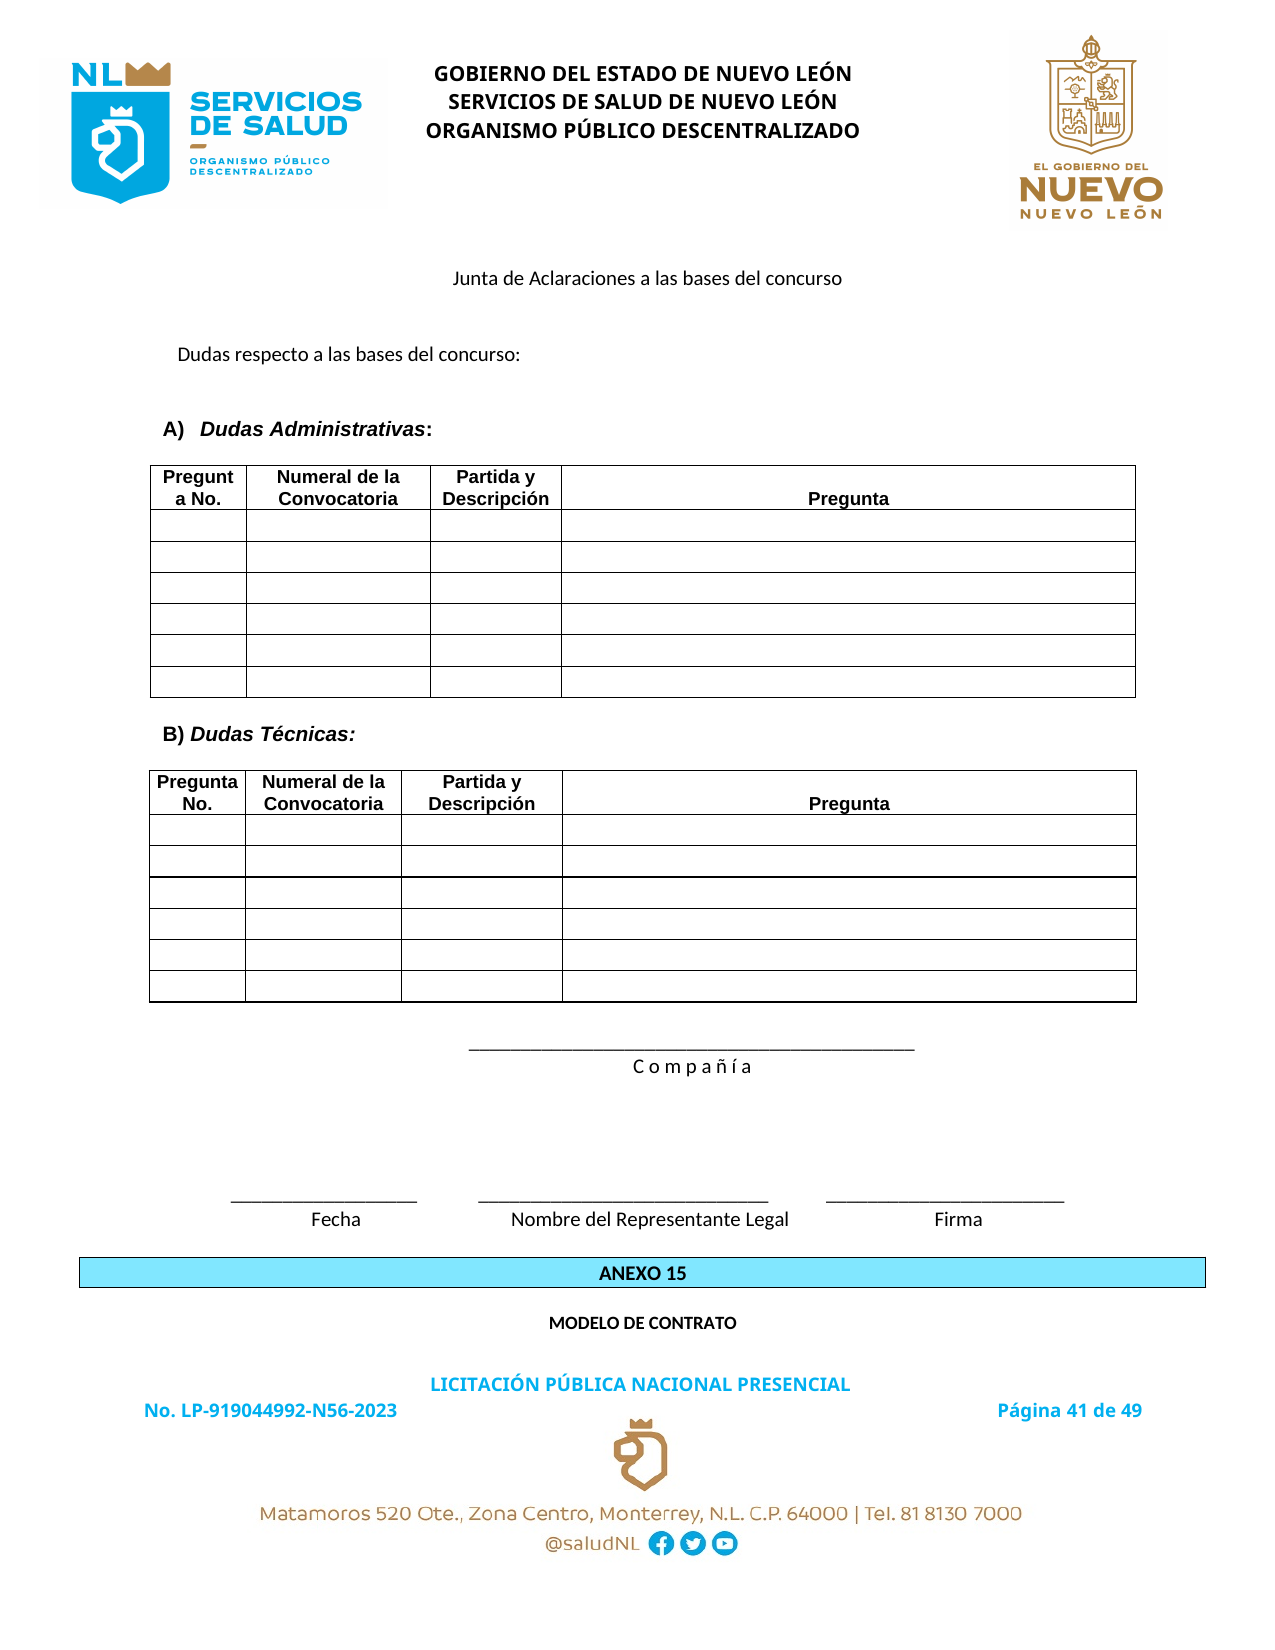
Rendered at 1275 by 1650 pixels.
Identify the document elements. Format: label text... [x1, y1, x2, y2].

table_cell [151, 635, 246, 666]
table_cell [431, 542, 561, 572]
text B) Dudas Técnicas: [89, 722, 1197, 746]
table_cell [402, 909, 562, 939]
table_cell [151, 573, 246, 603]
table_cell [431, 667, 561, 697]
table_cell [247, 542, 430, 572]
picture [1008, 30, 1169, 231]
text Dudas respecto a las bases del concurso: [177, 341, 1207, 366]
picture [38, 58, 388, 209]
text __________________ ____________________________ _______________________ [89, 1180, 1207, 1206]
table_cell [150, 909, 245, 939]
table_cell [402, 971, 562, 1001]
table_cell [246, 940, 401, 970]
table_cell [150, 846, 245, 876]
table_cell [562, 604, 1135, 634]
table_cell [150, 815, 245, 845]
text Junta de Aclaraciones a las bases del concurso [89, 265, 1207, 290]
table_cell [563, 878, 1136, 908]
table_cell [151, 604, 246, 634]
table_cell [151, 667, 246, 697]
table_cell [431, 635, 561, 666]
table_header Pregunta No. [151, 466, 246, 509]
table_cell [402, 846, 562, 876]
table_cell [402, 940, 562, 970]
table_cell [563, 971, 1136, 1001]
picture [0, 1401, 1272, 1571]
table_cell [562, 667, 1135, 697]
table_cell [246, 878, 401, 908]
table_cell [247, 573, 430, 603]
text C o m p a ñ í a [177, 1053, 1207, 1079]
table_cell [151, 542, 246, 572]
table_cell [402, 878, 562, 908]
table_header Pregunta [563, 771, 1136, 814]
table_cell [150, 971, 245, 1001]
table_cell [247, 635, 430, 666]
text MODELO DE CONTRATO [89, 1311, 1197, 1334]
table_cell [247, 510, 430, 541]
table_cell [563, 846, 1136, 876]
table_header Pregunta [562, 466, 1135, 509]
table_header Numeral de la Convocatoria [246, 771, 401, 814]
table_cell [562, 542, 1135, 572]
table_cell [402, 815, 562, 845]
table_header Partida y Descripción [402, 771, 562, 814]
text Fecha Nombre del Representante Legal Firma [89, 1206, 1207, 1231]
table_cell [562, 510, 1135, 541]
table_cell [246, 971, 401, 1001]
table_cell [150, 878, 245, 908]
table_cell [431, 604, 561, 634]
table_cell [150, 940, 245, 970]
text ___________________________________________ [177, 1028, 1207, 1053]
list Dudas Administrativas: [162, 417, 1197, 441]
table_header Partida y Descripción [431, 466, 561, 509]
table_cell [246, 815, 401, 845]
table_cell [563, 909, 1136, 939]
table_cell [562, 573, 1135, 603]
table_cell [151, 510, 246, 541]
table_cell [431, 573, 561, 603]
table_cell [562, 635, 1135, 666]
table_header Pregunta No. [150, 771, 245, 814]
table_cell [246, 846, 401, 876]
table_cell [563, 815, 1136, 845]
table_cell [246, 909, 401, 939]
table_cell [247, 667, 430, 697]
table_header Numeral de la Convocatoria [247, 466, 430, 509]
table_cell [247, 604, 430, 634]
table_cell [563, 940, 1136, 970]
table_cell [431, 510, 561, 541]
text ANEXO 15 [80, 1258, 1205, 1287]
